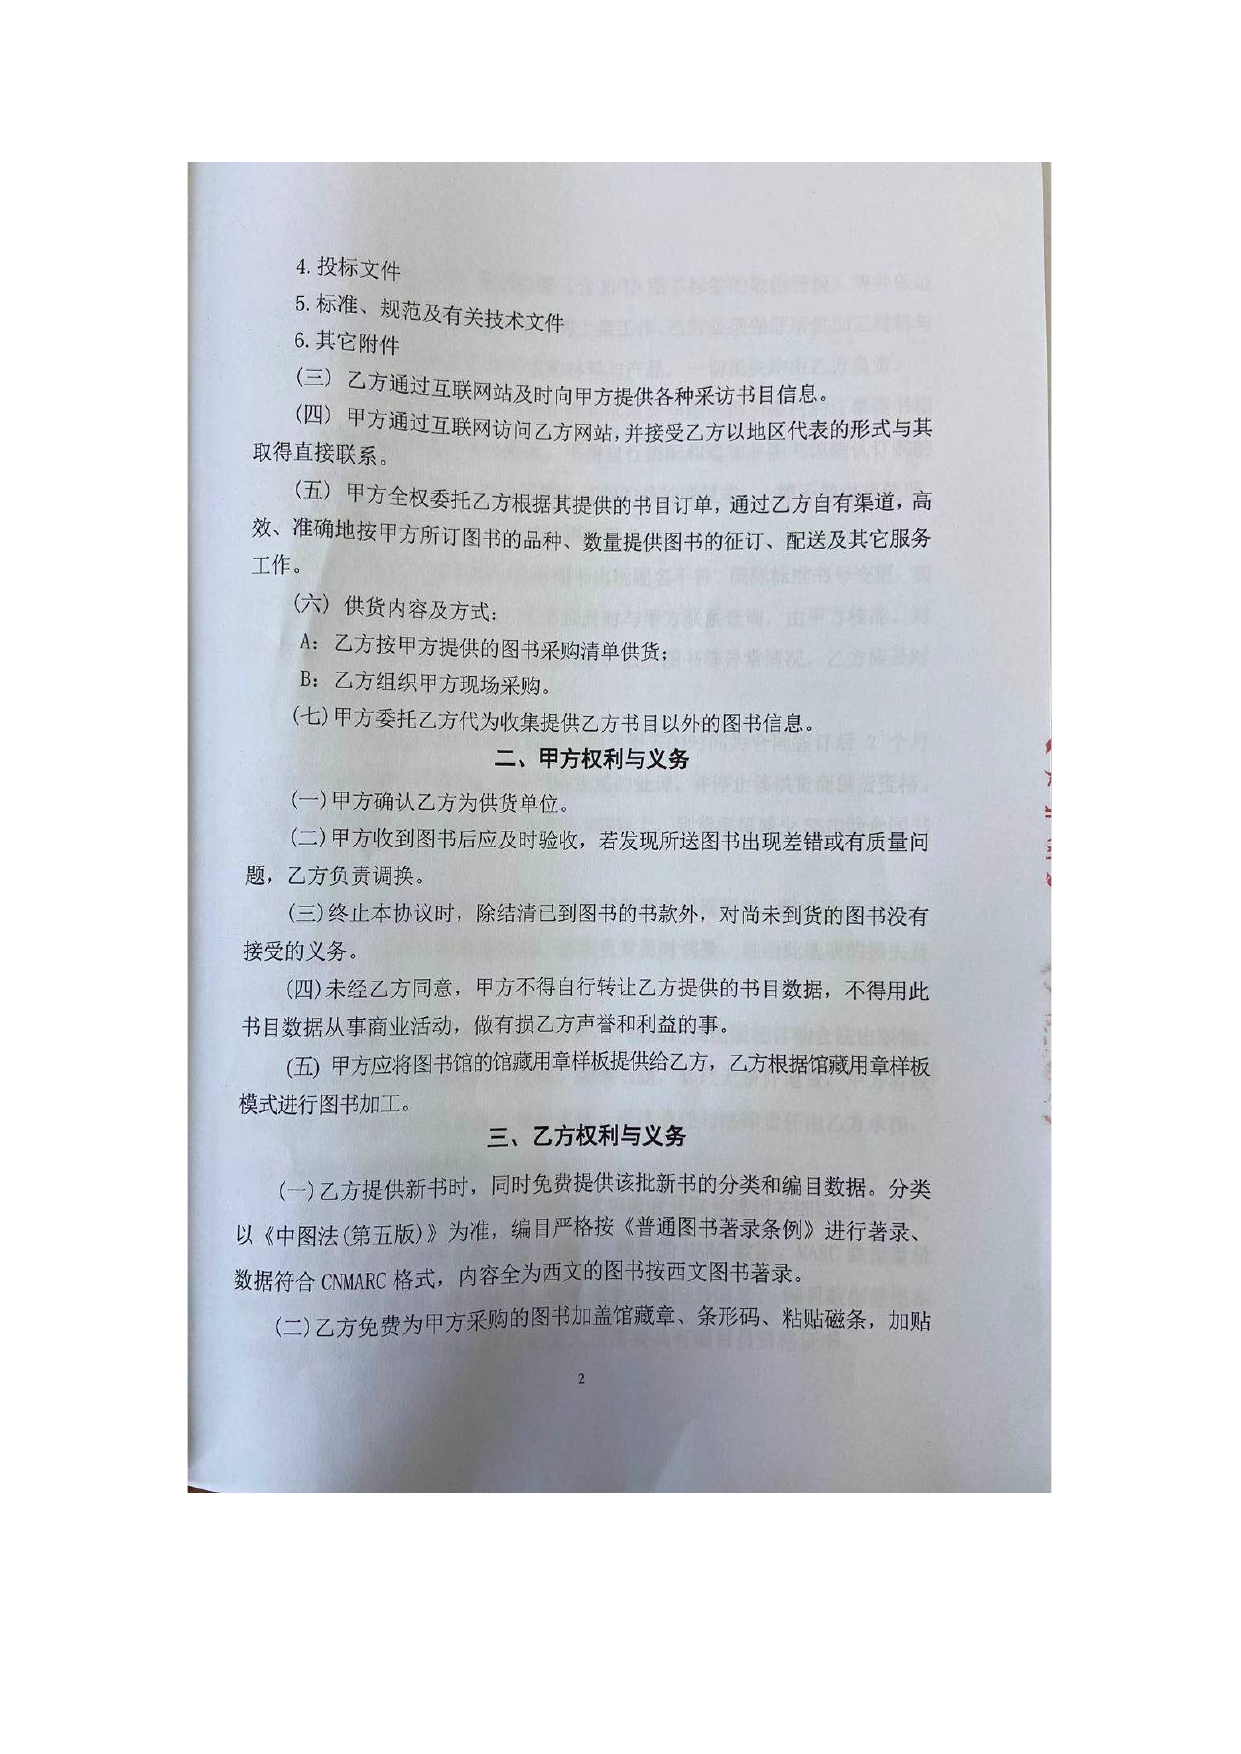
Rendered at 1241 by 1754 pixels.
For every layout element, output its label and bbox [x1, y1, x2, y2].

picture [187, 162, 1052, 1493]
